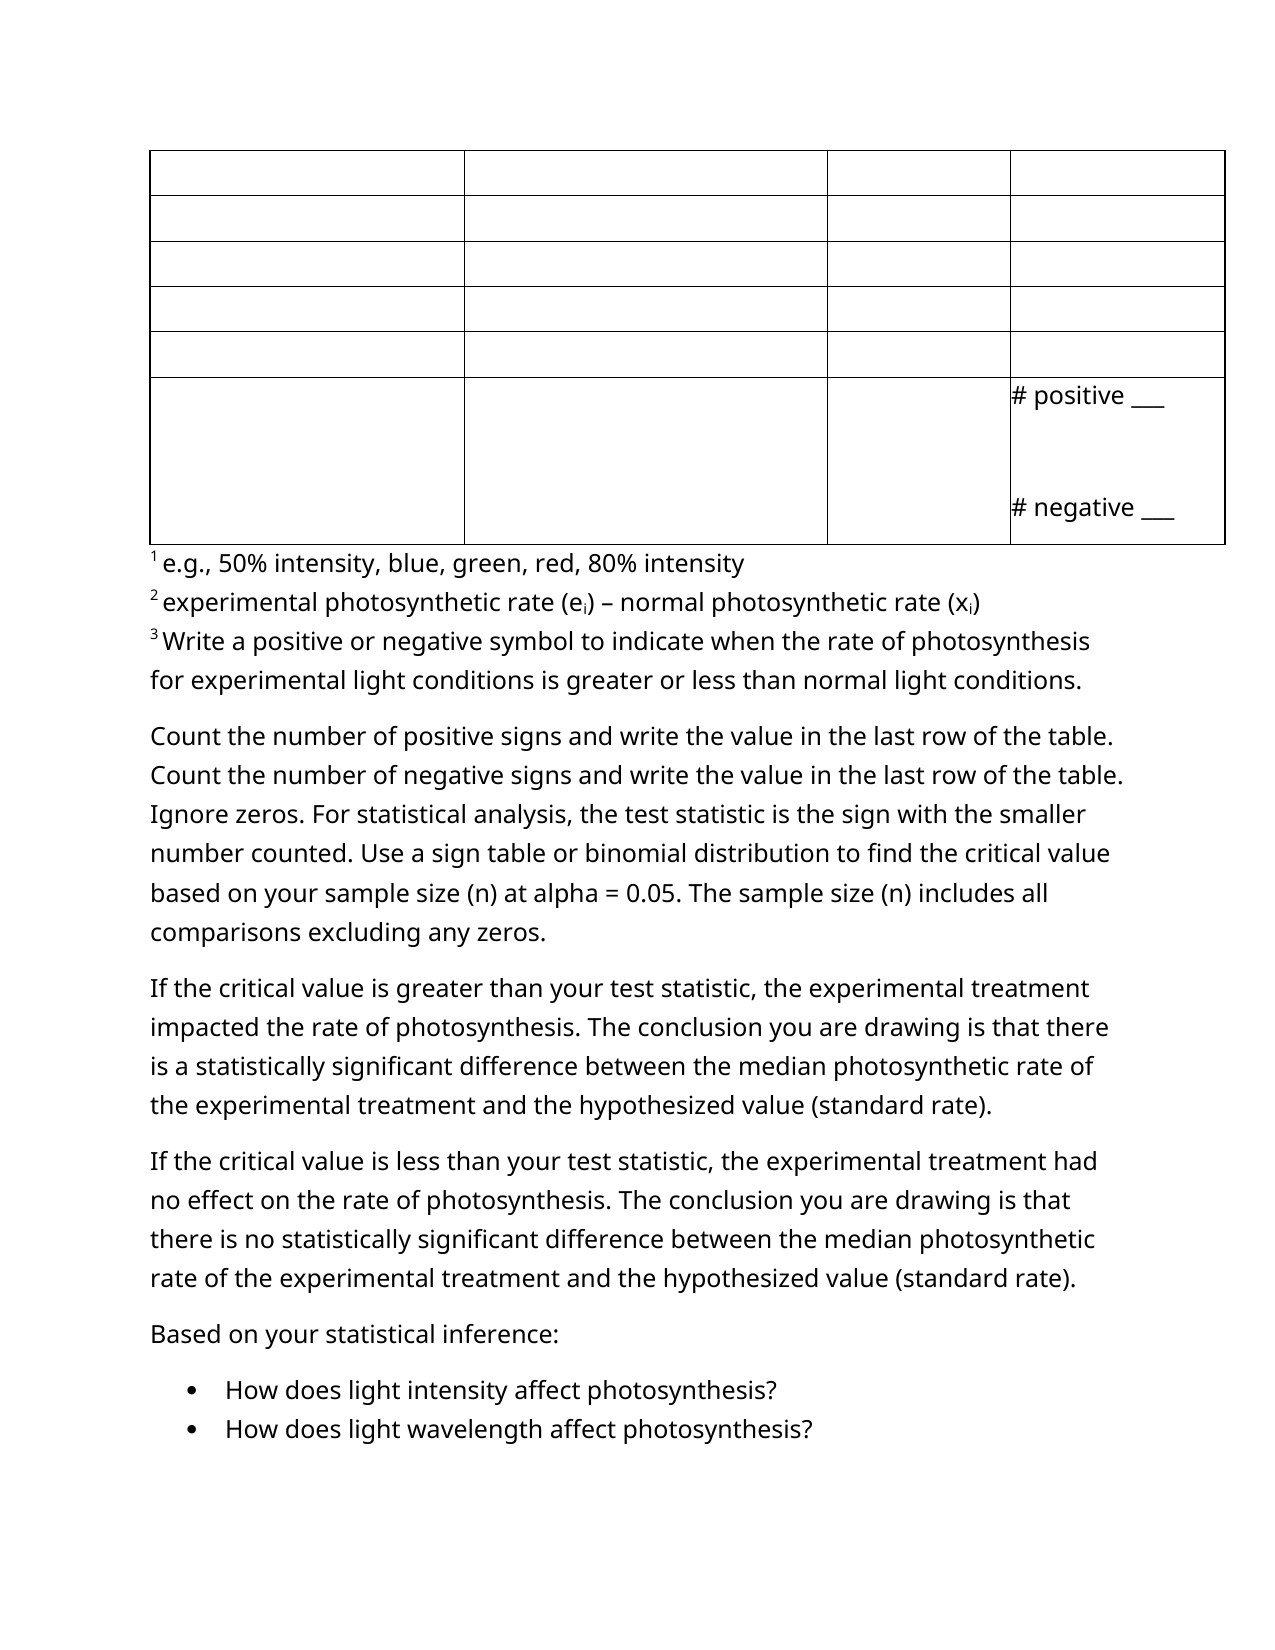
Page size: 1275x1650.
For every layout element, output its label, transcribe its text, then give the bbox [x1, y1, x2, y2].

table_cell [1011, 242, 1224, 286]
table_cell [1011, 287, 1224, 331]
table_cell [828, 151, 1010, 195]
text Based on your statistical inference: [150, 1317, 1125, 1351]
table_cell [151, 332, 464, 377]
table_cell [1011, 196, 1224, 241]
table_cell [465, 287, 827, 331]
table_cell [465, 332, 827, 377]
text If the critical value is greater than your test statistic, the experimental treatment impacted the rate of photosynthesis. The conclusion you are drawing is that there is a statistically significant difference between the median photosynthetic rate of the experimental treatment and the hypothesized value (standard rate). [150, 970, 1125, 1122]
table_cell [151, 151, 464, 195]
table_cell [828, 332, 1010, 377]
text 1 e.g., 50% intensity, blue, green, red, 80% intensity 2 experimental photosynthetic rate (ei) – normal photosynthetic rate (xi) 3 Write a positive or negative symbol to indicate when the rate of photosynthesis for experimental light conditions is greater or less than normal light conditions. [150, 545, 1125, 697]
table_cell [151, 242, 464, 286]
table_cell [465, 196, 827, 241]
table_cell [828, 287, 1010, 331]
table_cell [151, 378, 464, 544]
table_cell [151, 287, 464, 331]
text If the critical value is less than your test statistic, the experimental treatment had no effect on the rate of photosynthesis. The conclusion you are drawing is that there is no statistically significant difference between the median photosynthetic rate of the experimental treatment and the hypothesized value (standard rate). [150, 1144, 1125, 1295]
table_cell [1011, 332, 1224, 377]
table_cell [465, 151, 827, 195]
list How does light wavelength affect photosynthesis? [187, 1412, 1125, 1446]
table_cell [828, 378, 1010, 544]
table_cell [828, 196, 1010, 241]
table_cell [151, 196, 464, 241]
table_cell [828, 242, 1010, 286]
table_cell [465, 242, 827, 286]
list How does light intensity affect photosynthesis? [187, 1373, 1125, 1407]
table_cell # positive ___ # negative ___ [1011, 378, 1224, 544]
text Count the number of positive signs and write the value in the last row of the table. Count the number of negative signs and write the value in the last row of the table. Ignore zeros. For statistical analysis, the test statistic is the sign with the smaller number counted. Use a sign table or binomial distribution to find the critical value based on your sample size (n) at alpha = 0.05. The sample size (n) includes all comparisons excluding any zeros. [150, 719, 1125, 948]
table_cell [1011, 151, 1224, 195]
table_cell [465, 378, 827, 544]
